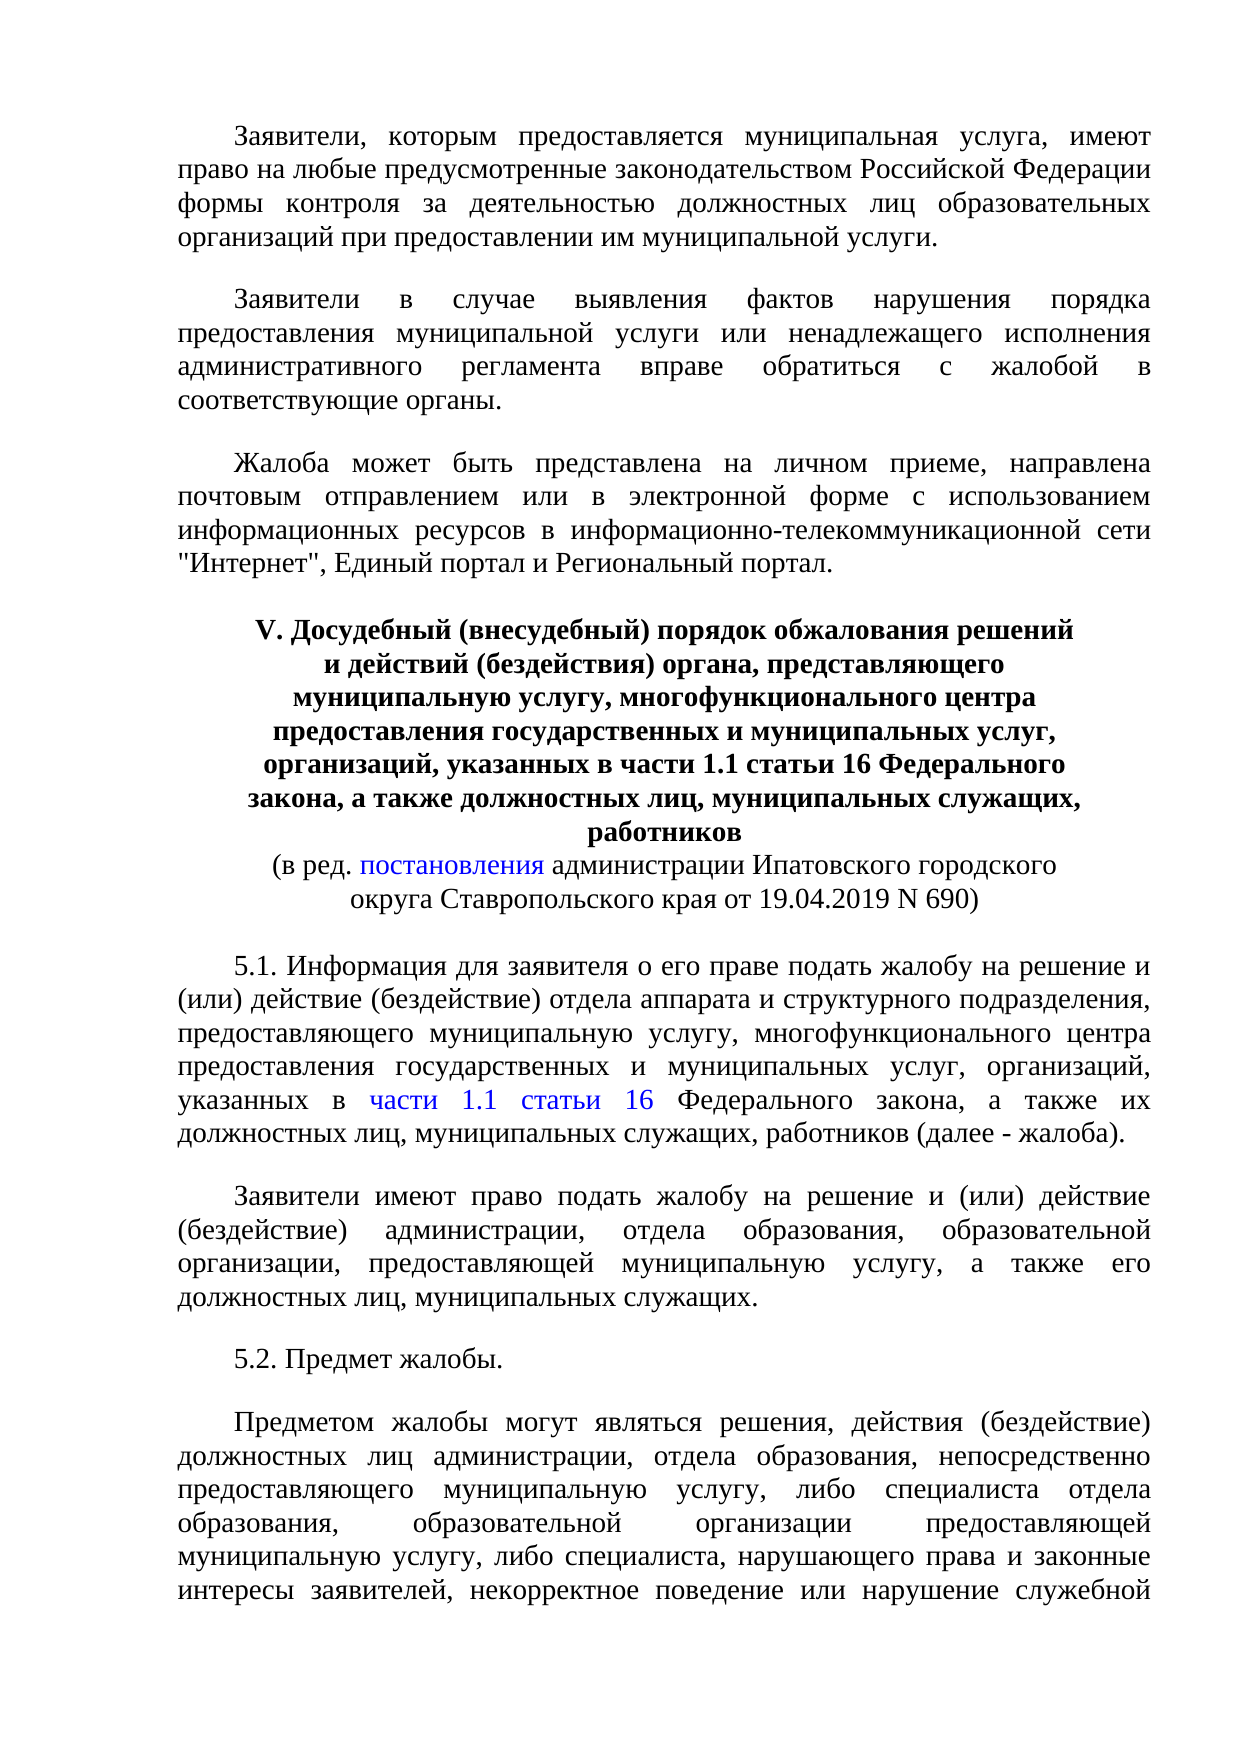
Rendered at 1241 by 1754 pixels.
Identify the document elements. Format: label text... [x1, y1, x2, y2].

title организаций, указанных в части 1.1 статьи 16 Федерального [177, 747, 1152, 780]
title муниципальную услугу, многофункционального центра [177, 679, 1152, 713]
title работников [177, 814, 1152, 847]
text (в ред. постановления администрации Ипатовского городского [177, 847, 1152, 881]
title и действий (бездействия) органа, представляющего [177, 646, 1152, 679]
text Заявители в случае выявления фактов нарушения порядка предоставления муниципальной услуги или ненадлежащего исполнения административного регламента вправе обратиться с жалобой в соответствующие органы. [177, 281, 1152, 416]
text 5.2. Предмет жалобы. [177, 1342, 1152, 1375]
text 5.1. Информация для заявителя о его праве подать жалобу на решение и (или) действие (бездействие) отдела аппарата и структурного подразделения, предоставляющего муниципальную услугу, многофункционального центра предоставления государственных и муниципальных услуг, организаций, указанных в части 1.1 статьи 16 Федерального закона, а также их должностных лиц, муниципальных служащих, работников (далее - жалоба). [177, 948, 1152, 1149]
title V. Досудебный (внесудебный) порядок обжалования решений [177, 612, 1152, 646]
title предоставления государственных и муниципальных услуг, [177, 713, 1152, 747]
title закона, а также должностных лиц, муниципальных служащих, [177, 780, 1152, 814]
text Заявители имеют право подать жалобу на решение и (или) действие (бездействие) администрации, отдела образования, образовательной организации, предоставляющей муниципальную услугу, а также его должностных лиц, муниципальных служащих. [177, 1178, 1152, 1312]
text Заявители, которым предоставляется муниципальная услуга, имеют право на любые предусмотренные законодательством Российской Федерации формы контроля за деятельностью должностных лиц образовательных организаций при предоставлении им муниципальной услуги. [177, 118, 1152, 252]
text Жалоба может быть представлена на личном приеме, направлена почтовым отправлением или в электронной форме с использованием информационных ресурсов в информационно-телекоммуникационной сети "Интернет", Единый портал и Региональный портал. [177, 445, 1152, 579]
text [177, 1404, 1152, 1606]
text округа Ставропольского края от 19.04.2019 N 690) [177, 881, 1152, 914]
